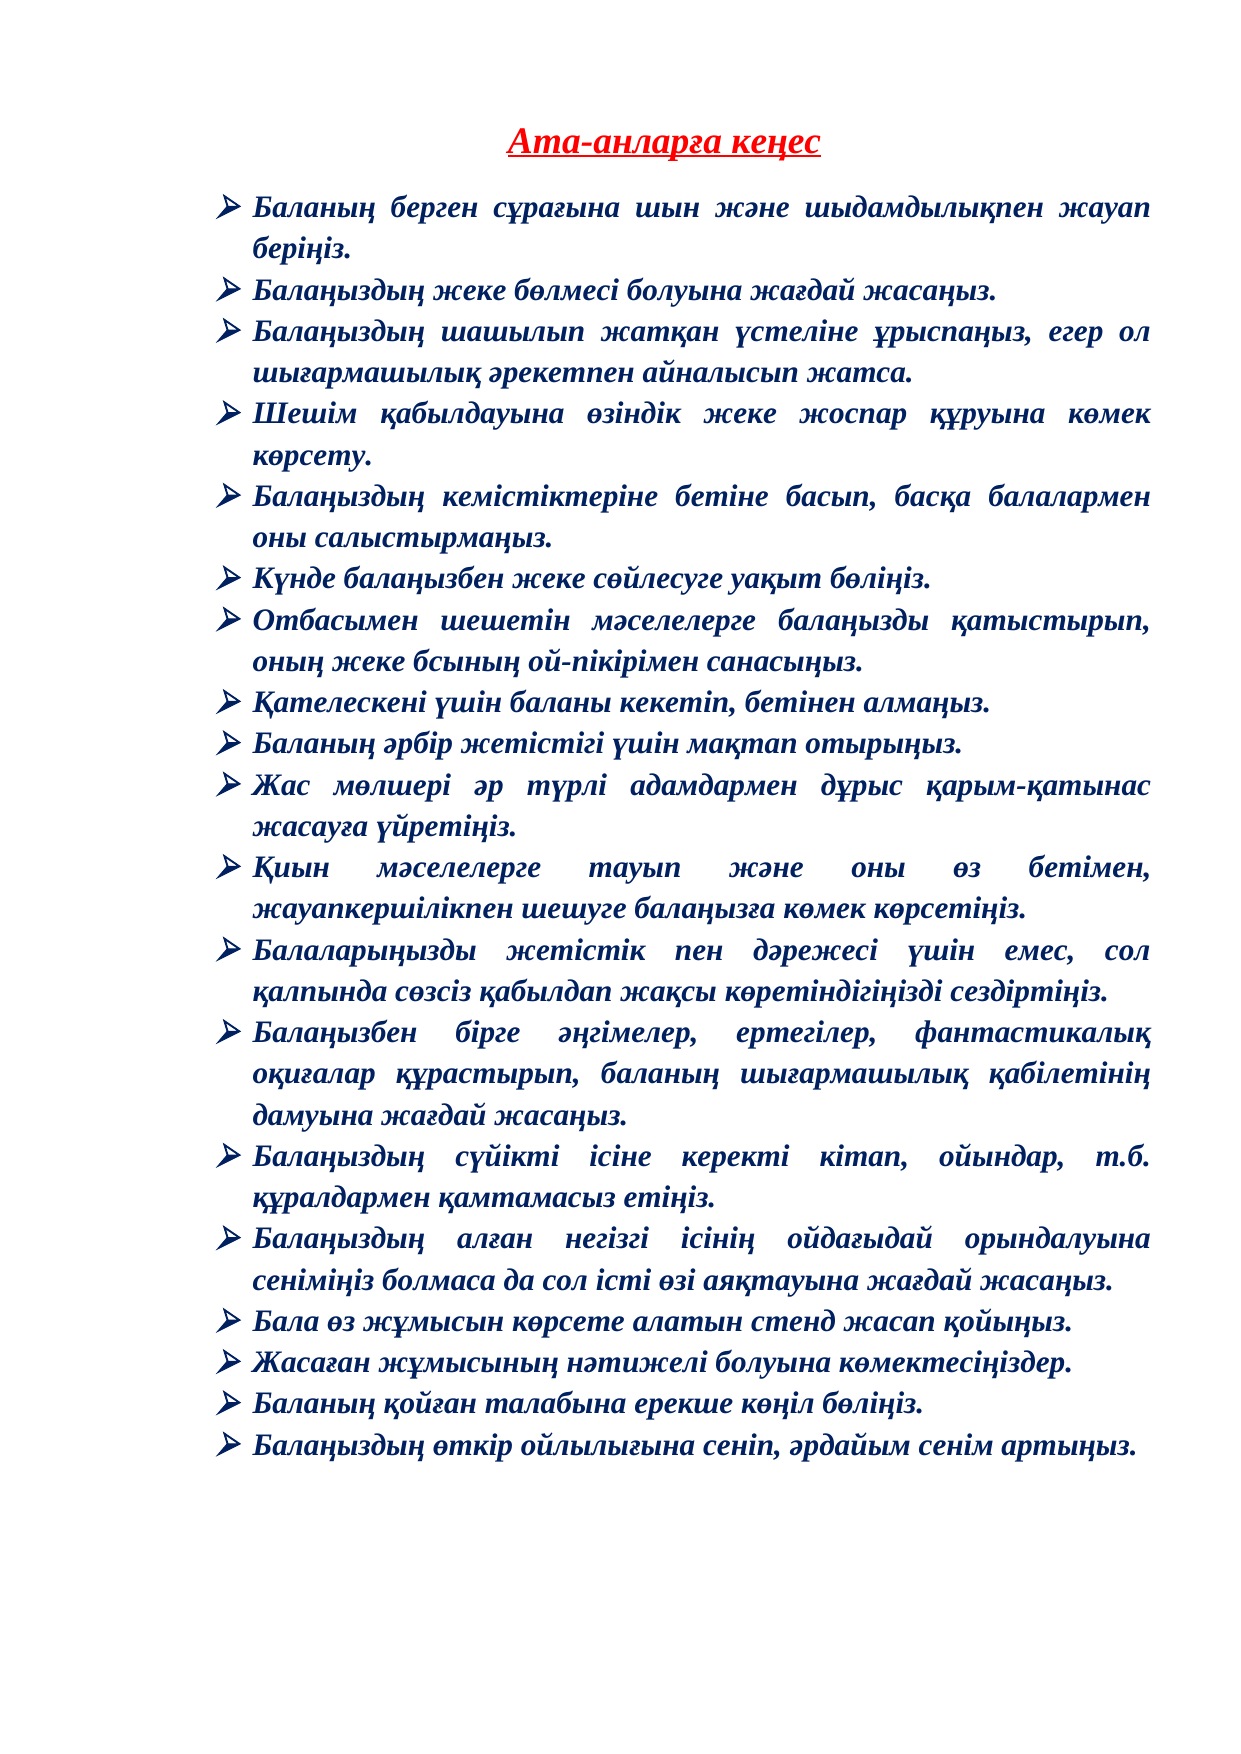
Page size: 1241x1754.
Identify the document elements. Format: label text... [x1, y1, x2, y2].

list Баланың қойған талабына ерекше көңіл бөліңіз. [215, 1385, 1152, 1421]
list Отбасымен шешетін мәселелерге балаңызды қатыстырып, оның жеке бсының ой-пікірімен санасыңыз. [215, 601, 1152, 678]
list Жас мөлшері әр түрлі адамдармен дұрыс қарым-қатынас жасауға үйретіңіз. [215, 766, 1152, 843]
list Қиын мәселелерге тауып және оны өз бетімен, жауапкершілікпен шешуге балаңызға көмек көрсетіңіз. [215, 848, 1152, 926]
list Қателескені үшін баланы кекетіп, бетінен алмаңыз. [215, 683, 1152, 719]
list Балаңыздың жеке бөлмесі болуына жағдай жасаңыз. [215, 271, 1152, 307]
list Балаңыздың сүйікті ісіне керекті кітап, ойындар, т.б. құралдармен қамтамасыз етіңіз. [215, 1137, 1152, 1214]
list Баланың берген сұрағына шын және шыдамдылықпен жауап беріңіз. [215, 188, 1152, 266]
list Күнде балаңызбен жеке сөйлесуге уақыт бөліңіз. [215, 560, 1152, 596]
list Бала өз жұмысын көрсете алатын стенд жасап қойыңыз. [215, 1302, 1152, 1338]
list Шешім қабылдауына өзіндік жеке жоспар құруына көмек көрсету. [215, 395, 1152, 472]
list Балаңыздың шашылып жатқан үстеліне ұрыспаңыз, егер ол шығармашылық әрекетпен айналысып жатса. [215, 312, 1152, 389]
list Балаңыздың кемістіктеріне бетіне басып, басқа балалармен оны салыстырмаңыз. [215, 477, 1152, 554]
list Жасаған жұмысының нәтижелі болуына көмектесіңіздер. [215, 1343, 1152, 1379]
list Балаңыздың өткір ойлылығына сеніп, әрдайым сенім артыңыз. [215, 1426, 1152, 1462]
list Балаңыздың алған негізгі ісінің ойдағыдай орындалуына сеніміңіз болмаса да сол істі өзі аяқтауына жағдай жасаңыз. [215, 1220, 1152, 1297]
list Баланың әрбір жетістігі үшін мақтап отырыңыз. [215, 725, 1152, 761]
list Балаларыңызды жетістік пен дәрежесі үшін емес, сол қалпында сөзсіз қабылдап жақсы көретіндігіңізді сездіртіңіз. [215, 931, 1152, 1008]
list Балаңызбен бірге әңгімелер, ертегілер, фантастикалық оқиғалар құрастырып, баланың шығармашылық қабілетінің дамуына жағдай жасаңыз. [215, 1013, 1152, 1132]
text Ата-анларға кеңес [177, 118, 1152, 161]
